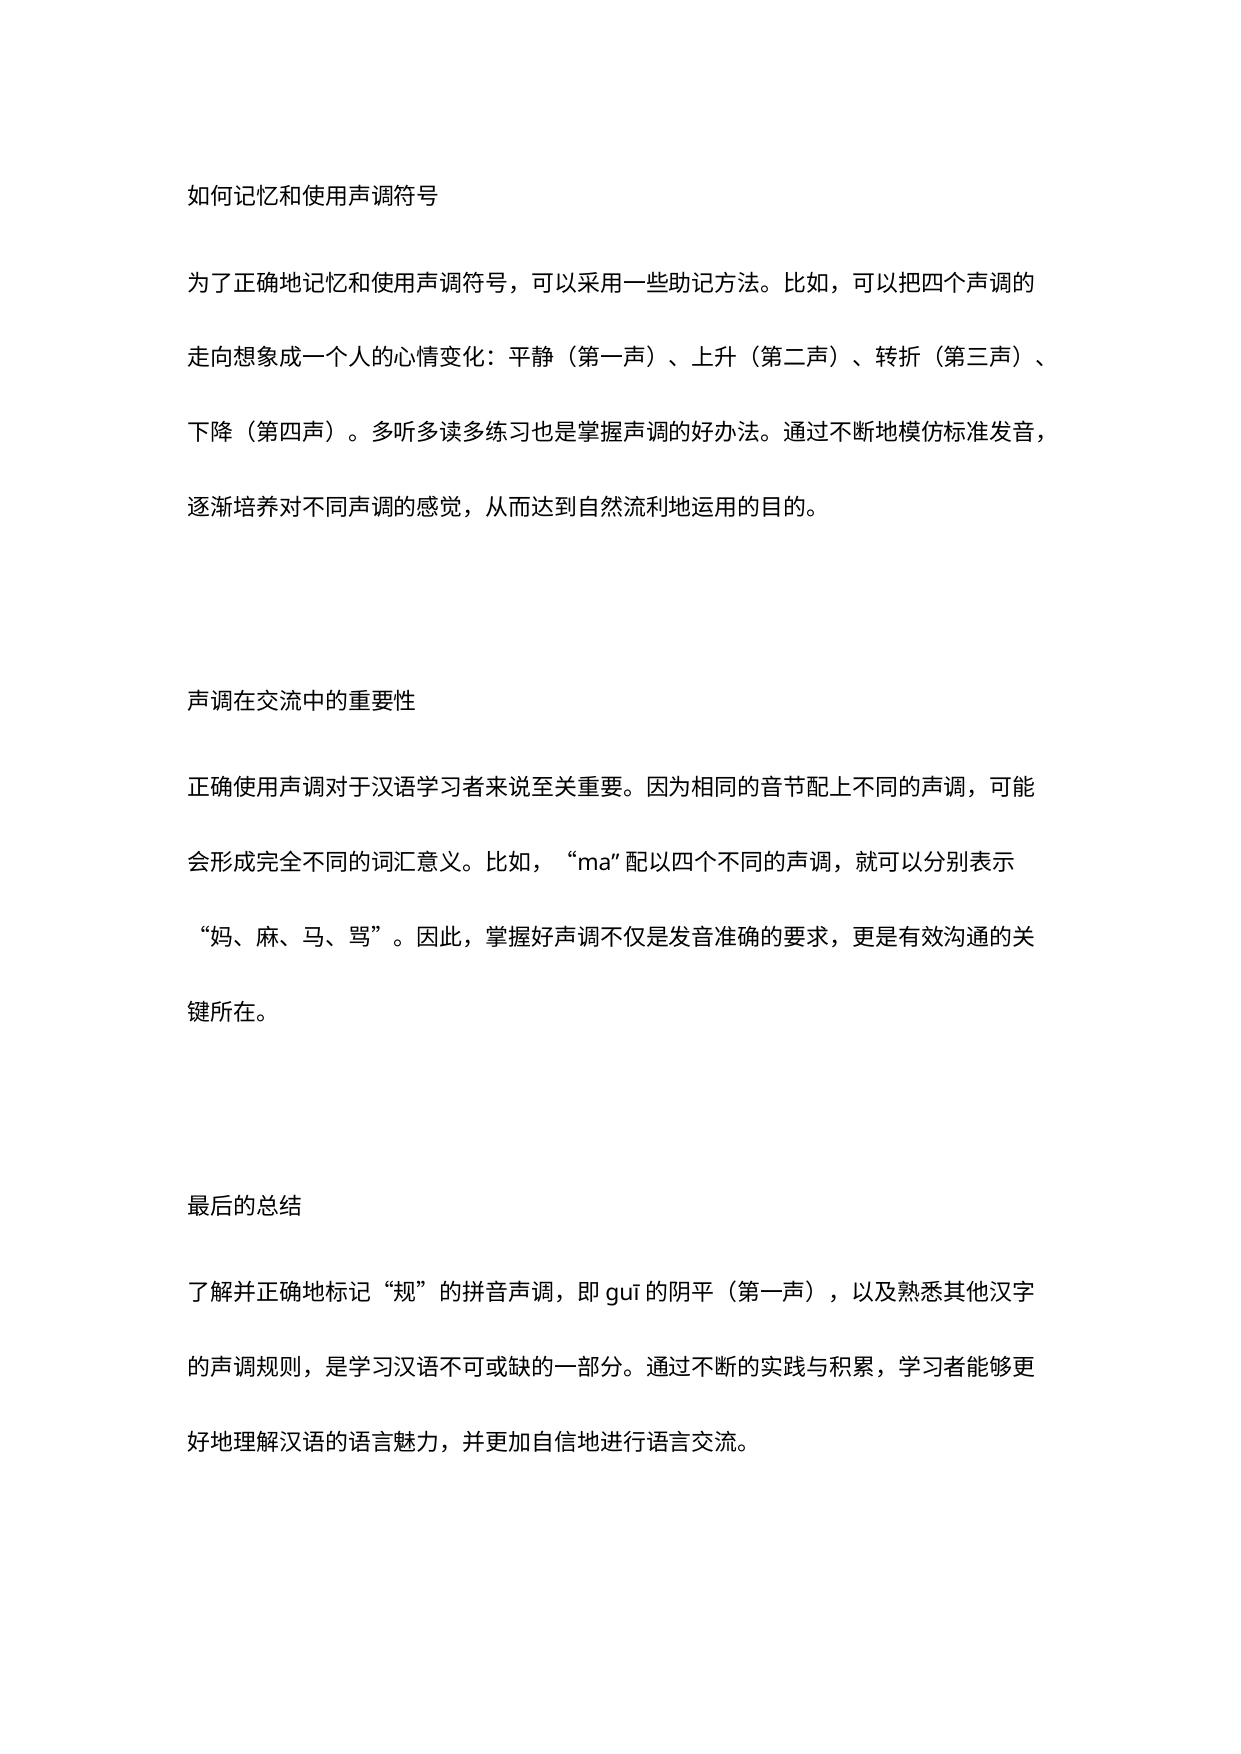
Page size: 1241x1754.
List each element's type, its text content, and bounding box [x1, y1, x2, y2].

text 如何记忆和使用声调符号 [187, 162, 1053, 227]
text 为了正确地记忆和使用声调符号，可以采用一些助记方法。比如，可以把四个声调的走向想象成一个人的心情变化：平静（第一声）、上升（第二声）、转折（第三声）、下降（第四声）。多听多读多练习也是掌握声调的好办法。通过不断地模仿标准发音，逐渐培养对不同声调的感觉，从而达到自然流利地运用的目的。 [187, 248, 1053, 538]
text 声调在交流中的重要性 [187, 667, 1053, 732]
text 最后的总结 [187, 1172, 1053, 1237]
text 正确使用声调对于汉语学习者来说至关重要。因为相同的音节配上不同的声调，可能会形成完全不同的词汇意义。比如，“ma” 配以四个不同的声调，就可以分别表示“妈、麻、马、骂”。因此，掌握好声调不仅是发音准确的要求，更是有效沟通的关键所在。 [187, 753, 1053, 1042]
text 了解并正确地标记“规”的拼音声调，即 guī 的阴平（第一声），以及熟悉其他汉字的声调规则，是学习汉语不可或缺的一部分。通过不断的实践与积累，学习者能够更好地理解汉语的语言魅力，并更加自信地进行语言交流。 [187, 1258, 1053, 1473]
